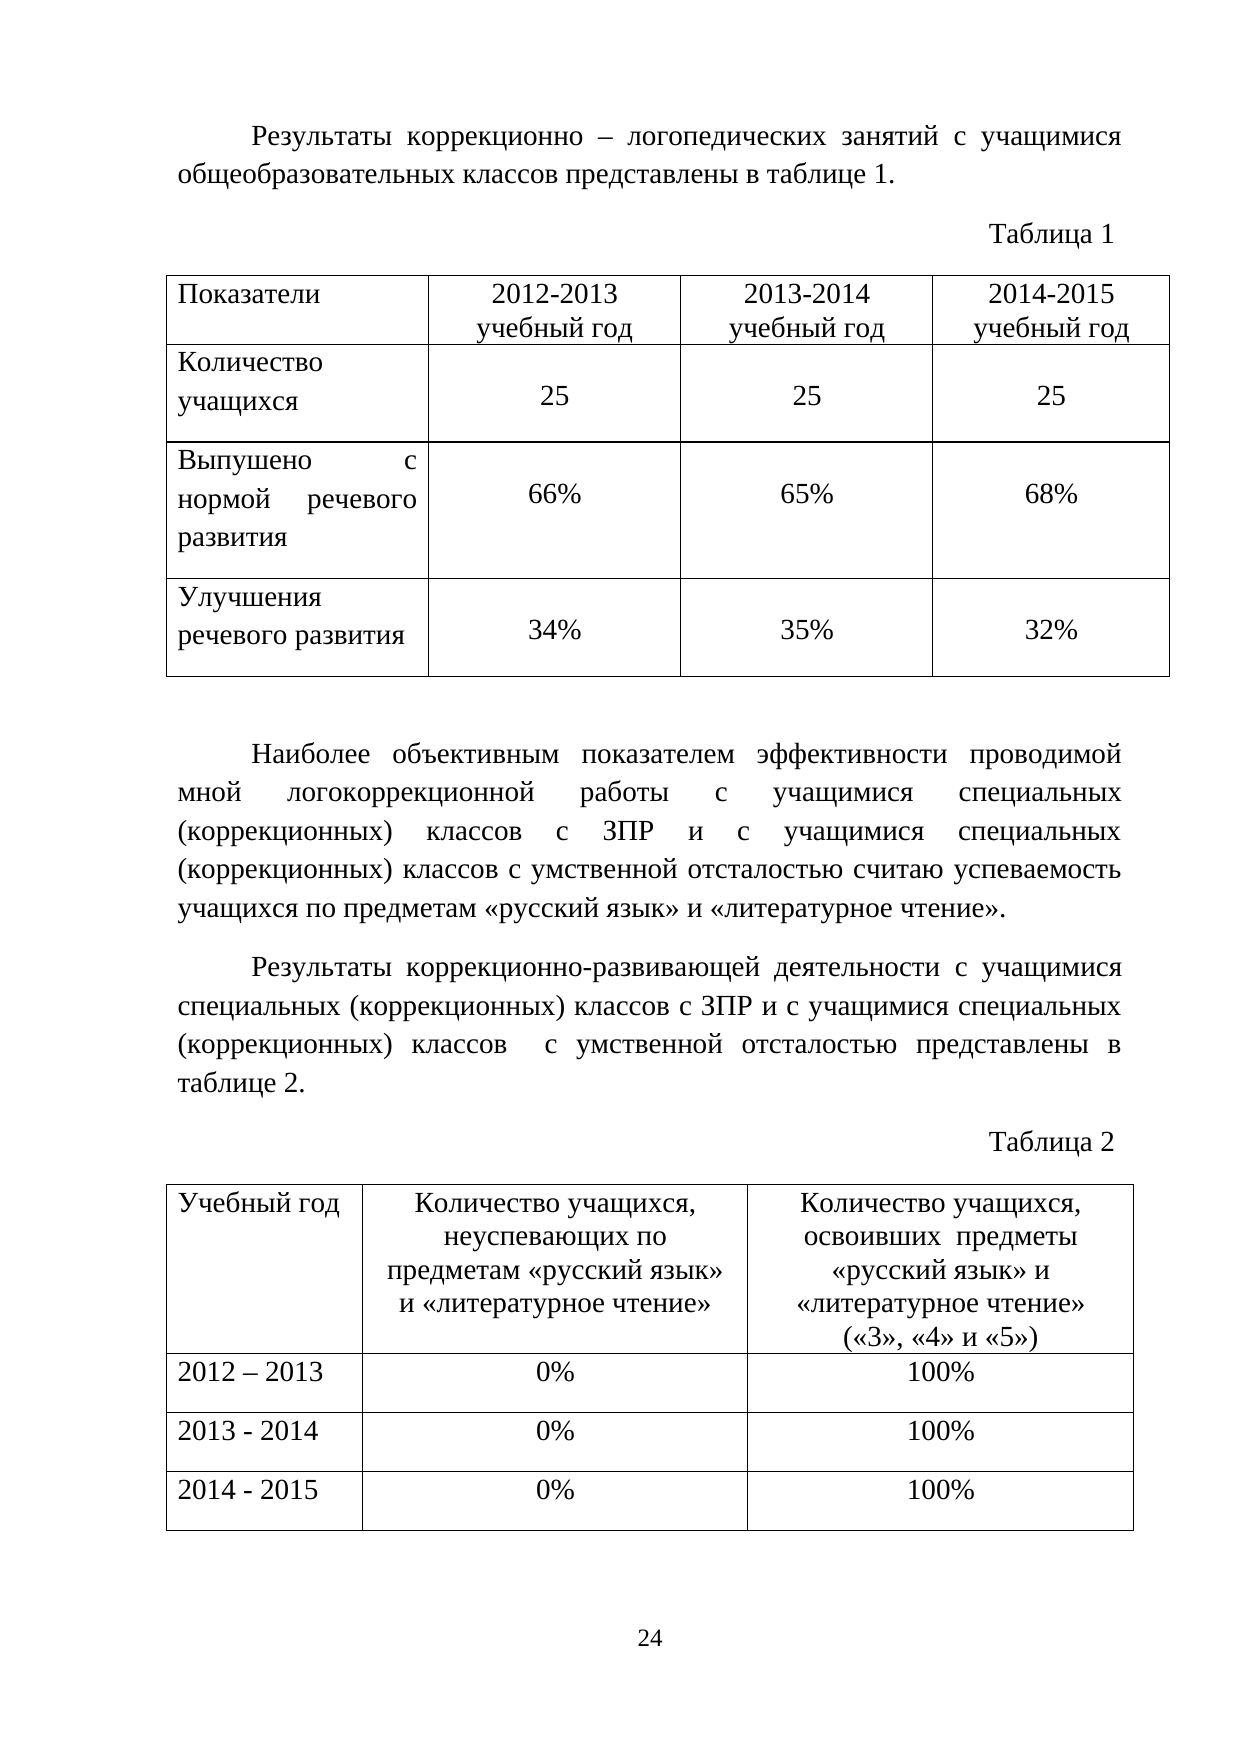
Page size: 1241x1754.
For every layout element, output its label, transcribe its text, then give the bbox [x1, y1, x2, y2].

table_cell 68% [933, 443, 1169, 578]
text Результаты коррекционно – логопедических занятий с учащимися общеобразовательных классов представлены в таблице 1. [177, 118, 1122, 190]
table_cell 2014 - 2015 [167, 1472, 362, 1530]
table_header 2013-2014 учебный год [681, 276, 932, 343]
table_header Показатели [167, 276, 428, 343]
table_cell 65% [681, 443, 932, 578]
text Таблица 1 [177, 216, 1122, 249]
table_header 2014-2015 учебный год [933, 276, 1169, 343]
table_header Учебный год [167, 1185, 362, 1353]
table_cell 34% [429, 579, 680, 676]
table_cell 100% [748, 1354, 1133, 1412]
table_cell 100% [748, 1472, 1133, 1530]
table_cell Выпушено с нормой речевого развития [167, 443, 428, 578]
table_cell 25 [429, 345, 680, 441]
table_cell 0% [363, 1413, 747, 1471]
table_cell 32% [933, 579, 1169, 676]
table_cell 0% [363, 1354, 747, 1412]
table_cell 2013 - 2014 [167, 1413, 362, 1471]
text Наиболее объективным показателем эффективности проводимой мной логокоррекционной работы с учащимися специальных (коррекционных) классов с ЗПР и с учащимися специальных (коррекционных) классов с умственной отсталостью считаю успеваемость учащихся по предметам «русский язык» и «литературное чтение». [177, 736, 1122, 924]
text Таблица 2 [915, 1124, 1122, 1158]
text Результаты коррекционно-развивающей деятельности с учащимися специальных (коррекционных) классов с ЗПР и с учащимися специальных (коррекционных) классов с умственной отсталостью представлены в таблице 2. [177, 949, 1122, 1099]
table_cell 35% [681, 579, 932, 676]
table_header 2012-2013 учебный год [429, 276, 680, 343]
table_cell 25 [681, 345, 932, 441]
table_cell Количество учащихся [167, 345, 428, 441]
table_header Количество учащихся, освоивших предметы «русский язык» и «литературное чтение» («3», «4» и «5») [748, 1185, 1133, 1353]
table_cell 25 [933, 345, 1169, 441]
table_cell 100% [748, 1413, 1133, 1471]
table_cell 0% [363, 1472, 747, 1530]
table_cell 66% [429, 443, 680, 578]
table_cell Улучшения речевого развития [167, 579, 428, 676]
table_header Количество учащихся, неуспевающих по предметам «русский язык» и «литературное чтение» [363, 1185, 747, 1353]
table_cell 2012 – 2013 [167, 1354, 362, 1412]
